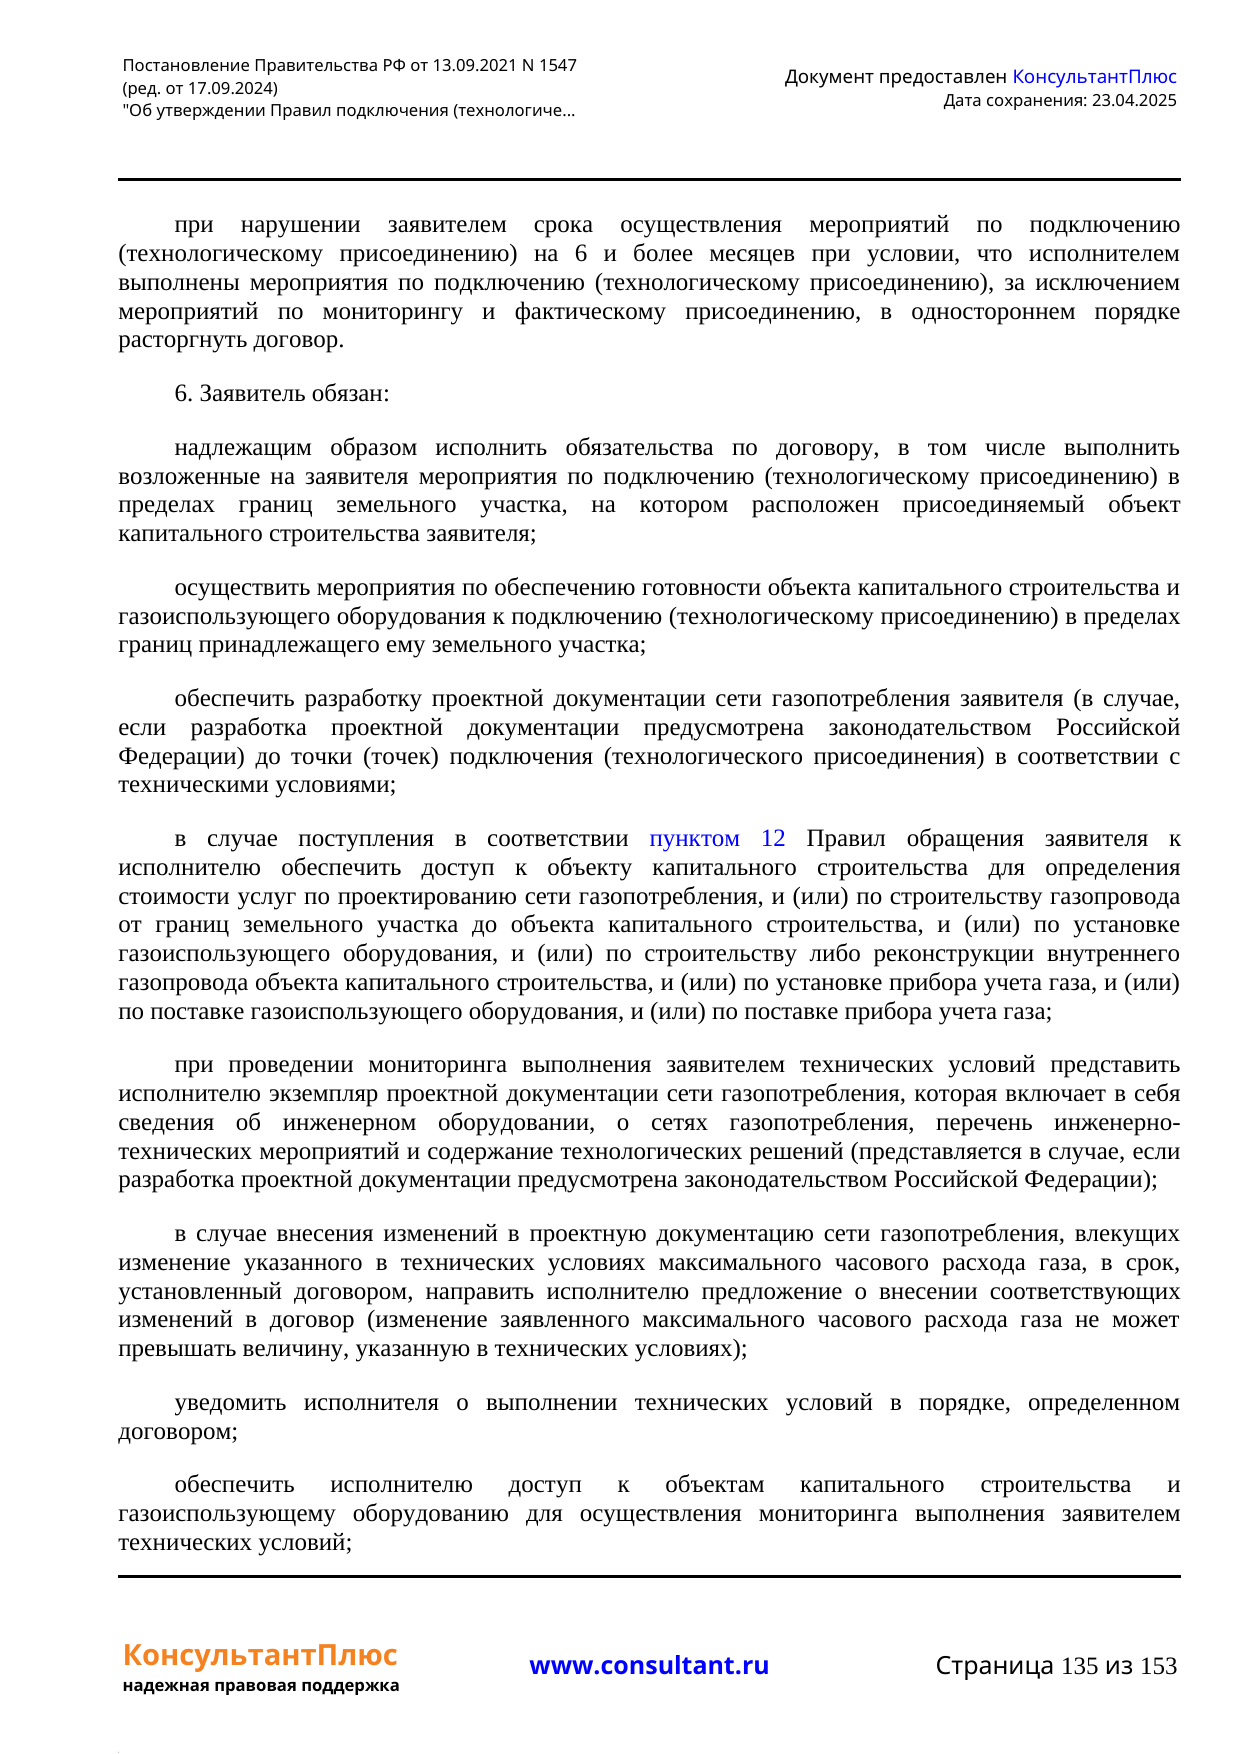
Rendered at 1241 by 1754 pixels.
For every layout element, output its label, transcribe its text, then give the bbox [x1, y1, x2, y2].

text 6. Заявитель обязан: [118, 378, 1181, 407]
text обеспечить исполнителю доступ к объектам капитального строительства и газоиспользующему оборудованию для осуществления мониторинга выполнения заявителем технических условий; [118, 1469, 1181, 1556]
text при проведении мониторинга выполнения заявителем технических условий представить исполнителю экземпляр проектной документации сети газопотребления, которая включает в себя сведения об инженерном оборудовании, о сетях газопотребления, перечень инженерно-технических мероприятий и содержание технологических решений (представляется в случае, если разработка проектной документации предусмотрена законодательством Российской Федерации); [118, 1049, 1181, 1193]
text обеспечить разработку проектной документации сети газопотребления заявителя (в случае, если разработка проектной документации предусмотрена законодательством Российской Федерации) до точки (точек) подключения (технологического присоединения) в соответствии с техническими условиями; [118, 683, 1181, 798]
text в случае внесения изменений в проектную документацию сети газопотребления, влекущих изменение указанного в технических условиях максимального часового расхода газа, в срок, установленный договором, направить исполнителю предложение о внесении соответствующих изменений в договор (изменение заявленного максимального часового расхода газа не может превышать величину, указанную в технических условиях); [118, 1218, 1181, 1362]
text осуществить мероприятия по обеспечению готовности объекта капитального строительства и газоиспользующего оборудования к подключению (технологическому присоединению) в пределах границ принадлежащего ему земельного участка; [118, 572, 1181, 658]
text надлежащим образом исполнить обязательства по договору, в том числе выполнить возложенные на заявителя мероприятия по подключению (технологическому присоединению) в пределах границ земельного участка, на котором расположен присоединяемый объект капитального строительства заявителя; [118, 432, 1181, 547]
text в случае поступления в соответствии пунктом 12 Правил обращения заявителя к исполнителю обеспечить доступ к объекту капитального строительства для определения стоимости услуг по проектированию сети газопотребления, и (или) по строительству газопровода от границ земельного участка до объекта капитального строительства, и (или) по установке газоиспользующего оборудования, и (или) по строительству либо реконструкции внутреннего газопровода объекта капитального строительства, и (или) по установке прибора учета газа, и (или) по поставке газоиспользующего оборудования, и (или) по поставке прибора учета газа; [118, 823, 1181, 1024]
text уведомить исполнителя о выполнении технических условий в порядке, определенном договором; [118, 1387, 1181, 1444]
text при нарушении заявителем срока осуществления мероприятий по подключению (технологическому присоединению) на 6 и более месяцев при условии, что исполнителем выполнены мероприятия по подключению (технологическому присоединению), за исключением мероприятий по мониторингу и фактическому присоединению, в одностороннем порядке расторгнуть договор. [118, 209, 1181, 353]
